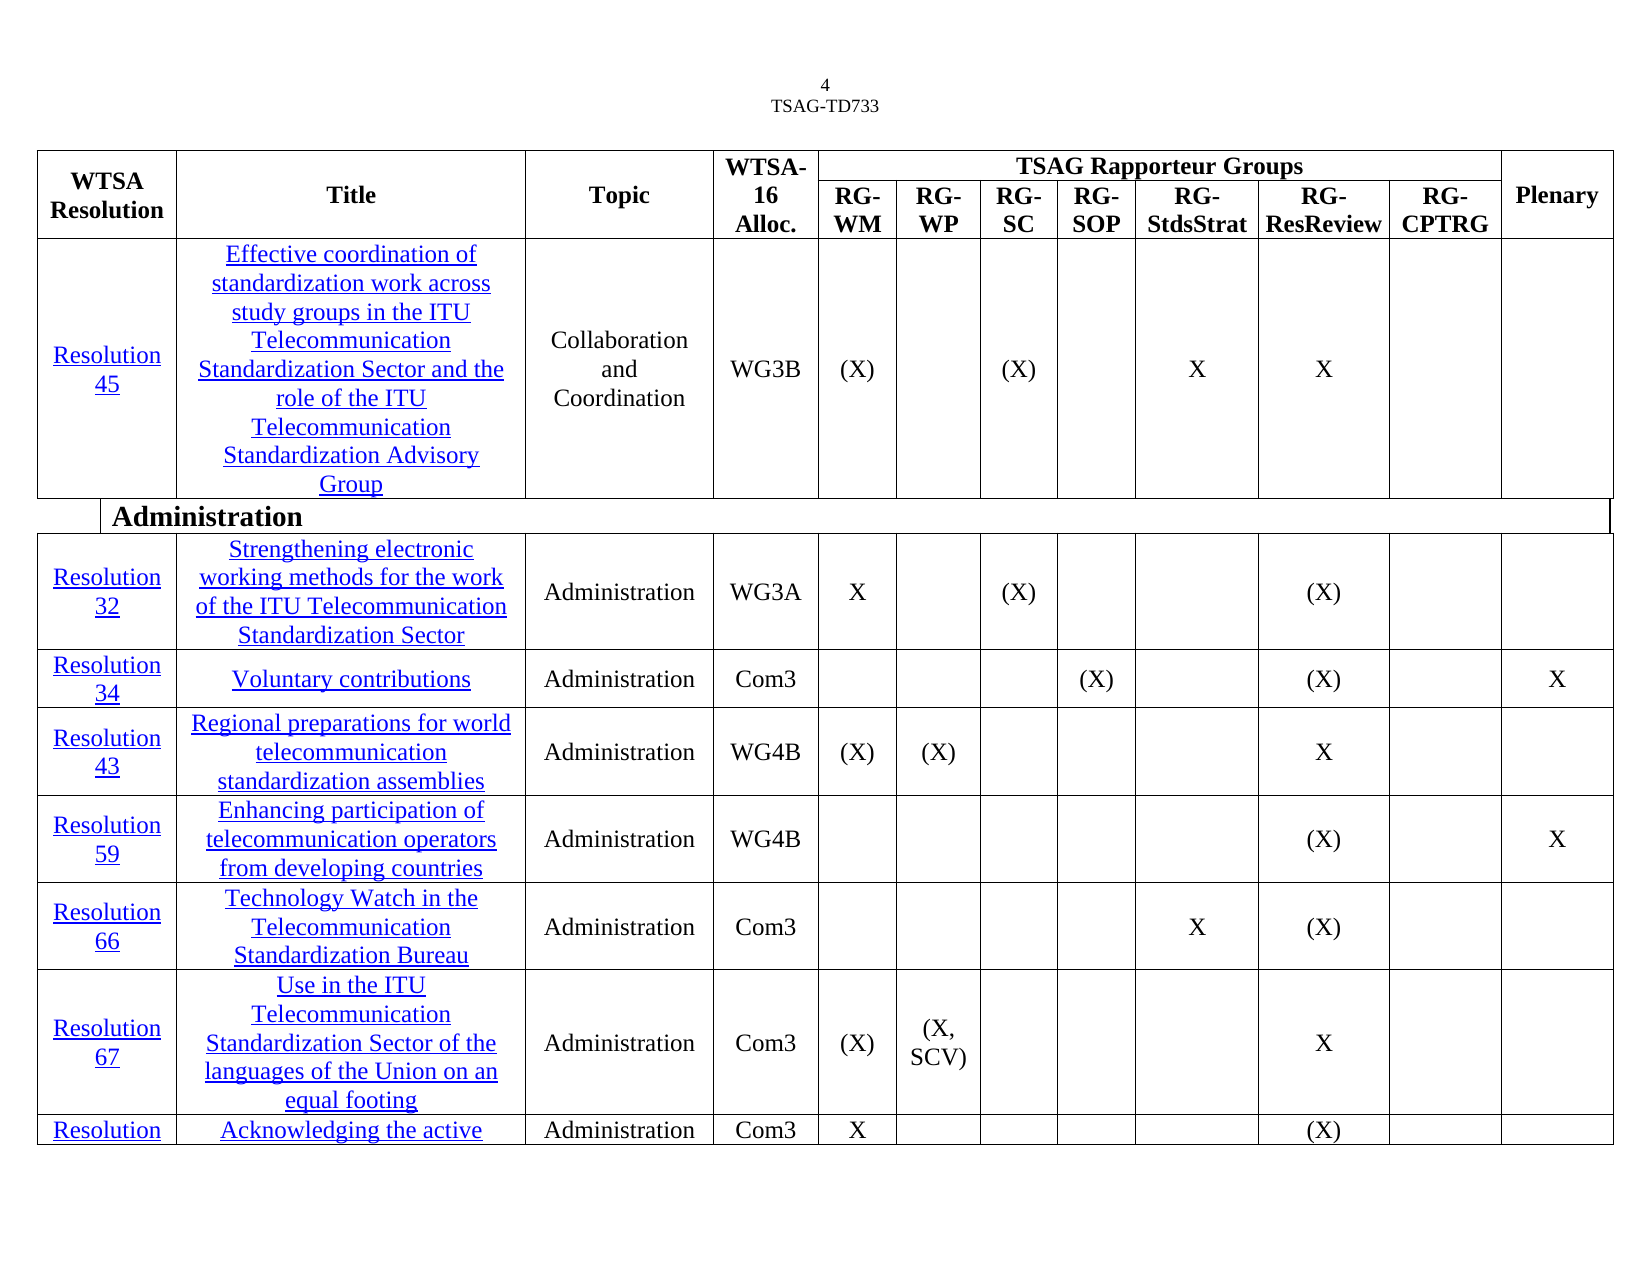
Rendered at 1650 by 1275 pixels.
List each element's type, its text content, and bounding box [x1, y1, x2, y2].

table_cell [1136, 970, 1258, 1114]
table_cell (X) [981, 239, 1057, 498]
table_cell [1502, 239, 1613, 498]
table_cell [1502, 1115, 1613, 1144]
table_cell [1058, 883, 1135, 969]
table_cell RG-SC [981, 181, 1057, 238]
table_cell Resolution 59 [38, 796, 176, 882]
table_cell RG-ResReview [1259, 181, 1389, 238]
table_cell (X) [1259, 650, 1389, 707]
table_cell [177, 1115, 525, 1144]
table_cell [897, 796, 980, 882]
table_cell [1390, 883, 1501, 969]
table_cell [1502, 970, 1613, 1114]
table_cell Resolution 67 [38, 970, 176, 1114]
table_cell Administration [101, 499, 1609, 533]
table_header Title [177, 151, 525, 238]
table_cell [819, 883, 896, 969]
table_cell (X) [819, 708, 896, 794]
table_cell [897, 239, 980, 498]
table_cell [1136, 796, 1258, 882]
table_cell [1390, 708, 1501, 794]
table_cell [1136, 1115, 1258, 1144]
table_cell X [1259, 239, 1389, 498]
table_cell [1058, 970, 1135, 1114]
table_cell X [819, 1115, 896, 1144]
table_cell [981, 1115, 1057, 1144]
table_cell RG-WP [897, 181, 980, 238]
table_cell X [1136, 239, 1258, 498]
table_cell [819, 650, 896, 707]
table_cell X [1502, 796, 1613, 882]
table_cell Effective coordination of standardization work across study groups in the ITU Telecommunication Standardization Sector and the role of the ITU Telecommunication Standardization Advisory Group [177, 239, 525, 498]
table_cell RG-StdsStrat [1136, 181, 1258, 238]
table_cell Technology Watch in the Telecommunication Standardization Bureau [177, 883, 525, 969]
table_cell X [1259, 970, 1389, 1114]
table_cell WG3A [714, 534, 818, 649]
table_cell [1502, 708, 1613, 794]
table_cell Resolution 32 [38, 534, 176, 649]
table_cell [1058, 1115, 1135, 1144]
table_cell [1136, 534, 1258, 649]
table_cell (X) [1259, 1115, 1389, 1144]
table_header WTSA-16 Alloc. [714, 151, 818, 238]
table_cell [1058, 534, 1135, 649]
table_cell [1390, 1115, 1501, 1144]
table_cell Administration [526, 883, 713, 969]
table_cell WG4B [714, 708, 818, 794]
table_cell [897, 1115, 980, 1144]
table_cell Resolution 66 [38, 883, 176, 969]
table_cell [897, 650, 980, 707]
table_cell Enhancing participation of telecommunication operators from developing countries [177, 796, 525, 882]
table_cell [1058, 796, 1135, 882]
table_cell [981, 796, 1057, 882]
table_cell Com3 [714, 883, 818, 969]
table_cell [1058, 708, 1135, 794]
table_cell Administration [526, 1115, 713, 1144]
table_cell RG-WM [819, 181, 896, 238]
table_cell [819, 796, 896, 882]
table_cell X [1502, 650, 1613, 707]
table_cell (X, SCV) [897, 970, 980, 1114]
table_cell (X) [897, 708, 980, 794]
table_cell (X) [1259, 883, 1389, 969]
table_cell [1390, 650, 1501, 707]
table_header TSAG Rapporteur Groups [819, 151, 1501, 180]
table_cell Com3 [714, 970, 818, 1114]
table_cell [981, 708, 1057, 794]
table_cell (X) [1259, 796, 1389, 882]
table_cell [1136, 650, 1258, 707]
table_cell (X) [981, 534, 1057, 649]
table_cell Administration [526, 534, 713, 649]
table_cell (X) [1259, 534, 1389, 649]
table_cell Strengthening electronic working methods for the work of the ITU Telecommunication Standardization Sector [177, 534, 525, 649]
table_cell Collaboration and Coordination [526, 239, 713, 498]
table_cell RG-SOP [1058, 181, 1135, 238]
table_cell [981, 883, 1057, 969]
table_cell Resolution 43 [38, 708, 176, 794]
table_cell (X) [819, 970, 896, 1114]
table_cell Regional preparations for world telecommunication standardization assemblies [177, 708, 525, 794]
table_header Plenary [1502, 151, 1613, 238]
table_cell X [1259, 708, 1389, 794]
table_cell Use in the ITU Telecommunication Standardization Sector of the languages of the Union on an equal footing [177, 970, 525, 1114]
table_cell [1136, 708, 1258, 794]
table_cell [981, 650, 1057, 707]
table_cell [1390, 970, 1501, 1114]
table_cell Administration [526, 796, 713, 882]
table_cell Resolution 34 [38, 650, 176, 707]
table_cell [1058, 239, 1135, 498]
table_header Topic [526, 151, 713, 238]
table_cell Administration [526, 708, 713, 794]
table_cell (X) [1058, 650, 1135, 707]
table_cell WG3B [714, 239, 818, 498]
table_cell [1502, 534, 1613, 649]
table_cell Com3 [714, 650, 818, 707]
table_cell [1390, 239, 1501, 498]
table_cell [1390, 534, 1501, 649]
table_cell Administration [526, 970, 713, 1114]
table_cell [897, 534, 980, 649]
table_cell [981, 970, 1057, 1114]
table_cell Administration [526, 650, 713, 707]
table_cell [897, 883, 980, 969]
table_header WTSA Resolution [38, 151, 176, 238]
table_cell X [1136, 883, 1258, 969]
table_cell (X) [819, 239, 896, 498]
table_cell X [819, 534, 896, 649]
table_cell Resolution 80 [38, 1115, 176, 1144]
table_cell RG-CPTRG [1390, 181, 1501, 238]
table_cell WG4B [714, 796, 818, 882]
table_cell Resolution 45 [38, 239, 176, 498]
table_cell Voluntary contributions [177, 650, 525, 707]
table_cell [1502, 883, 1613, 969]
table_cell Com3 [714, 1115, 818, 1144]
table_cell [1390, 796, 1501, 882]
